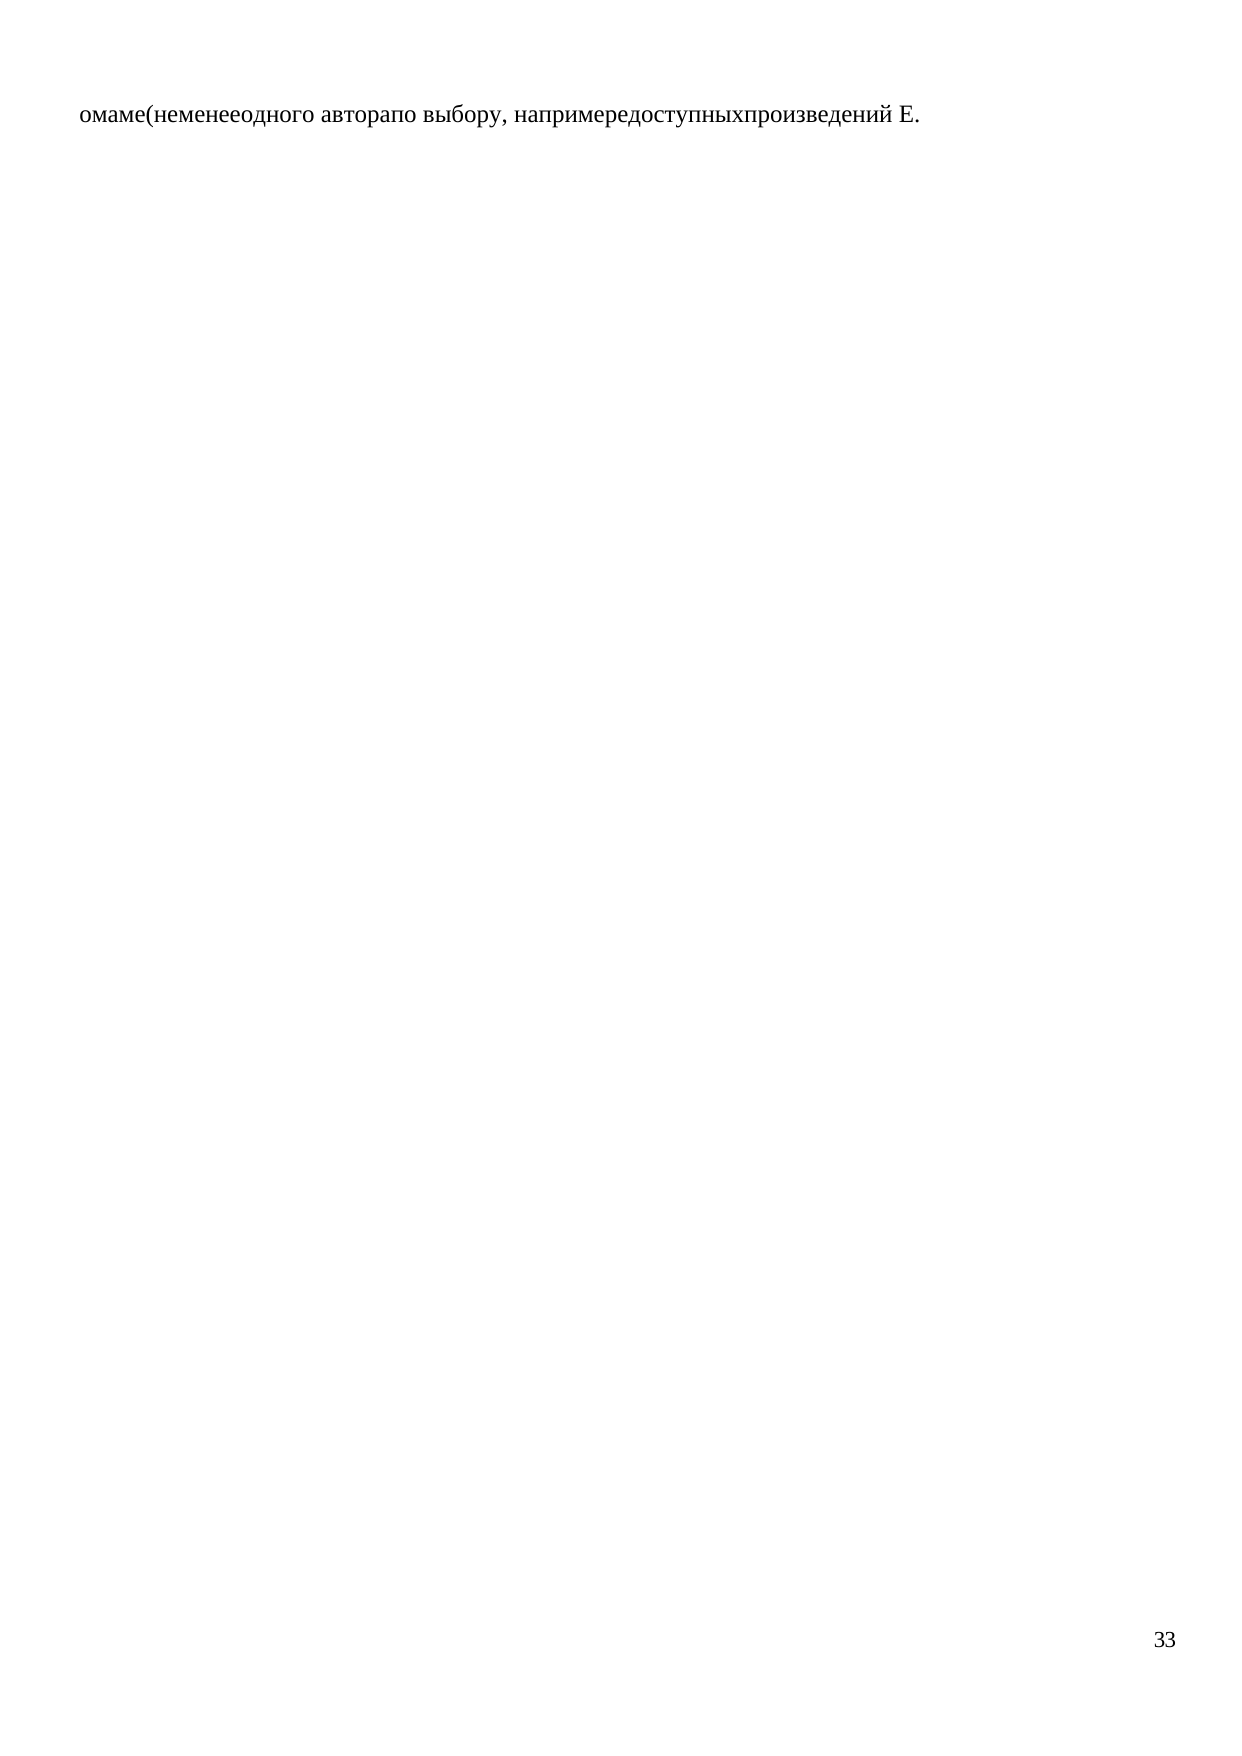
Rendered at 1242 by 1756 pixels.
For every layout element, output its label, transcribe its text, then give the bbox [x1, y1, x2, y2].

text омаме(неменееодного авторапо выбору, напримередоступныхпроизведений Е. [79, 100, 1137, 128]
